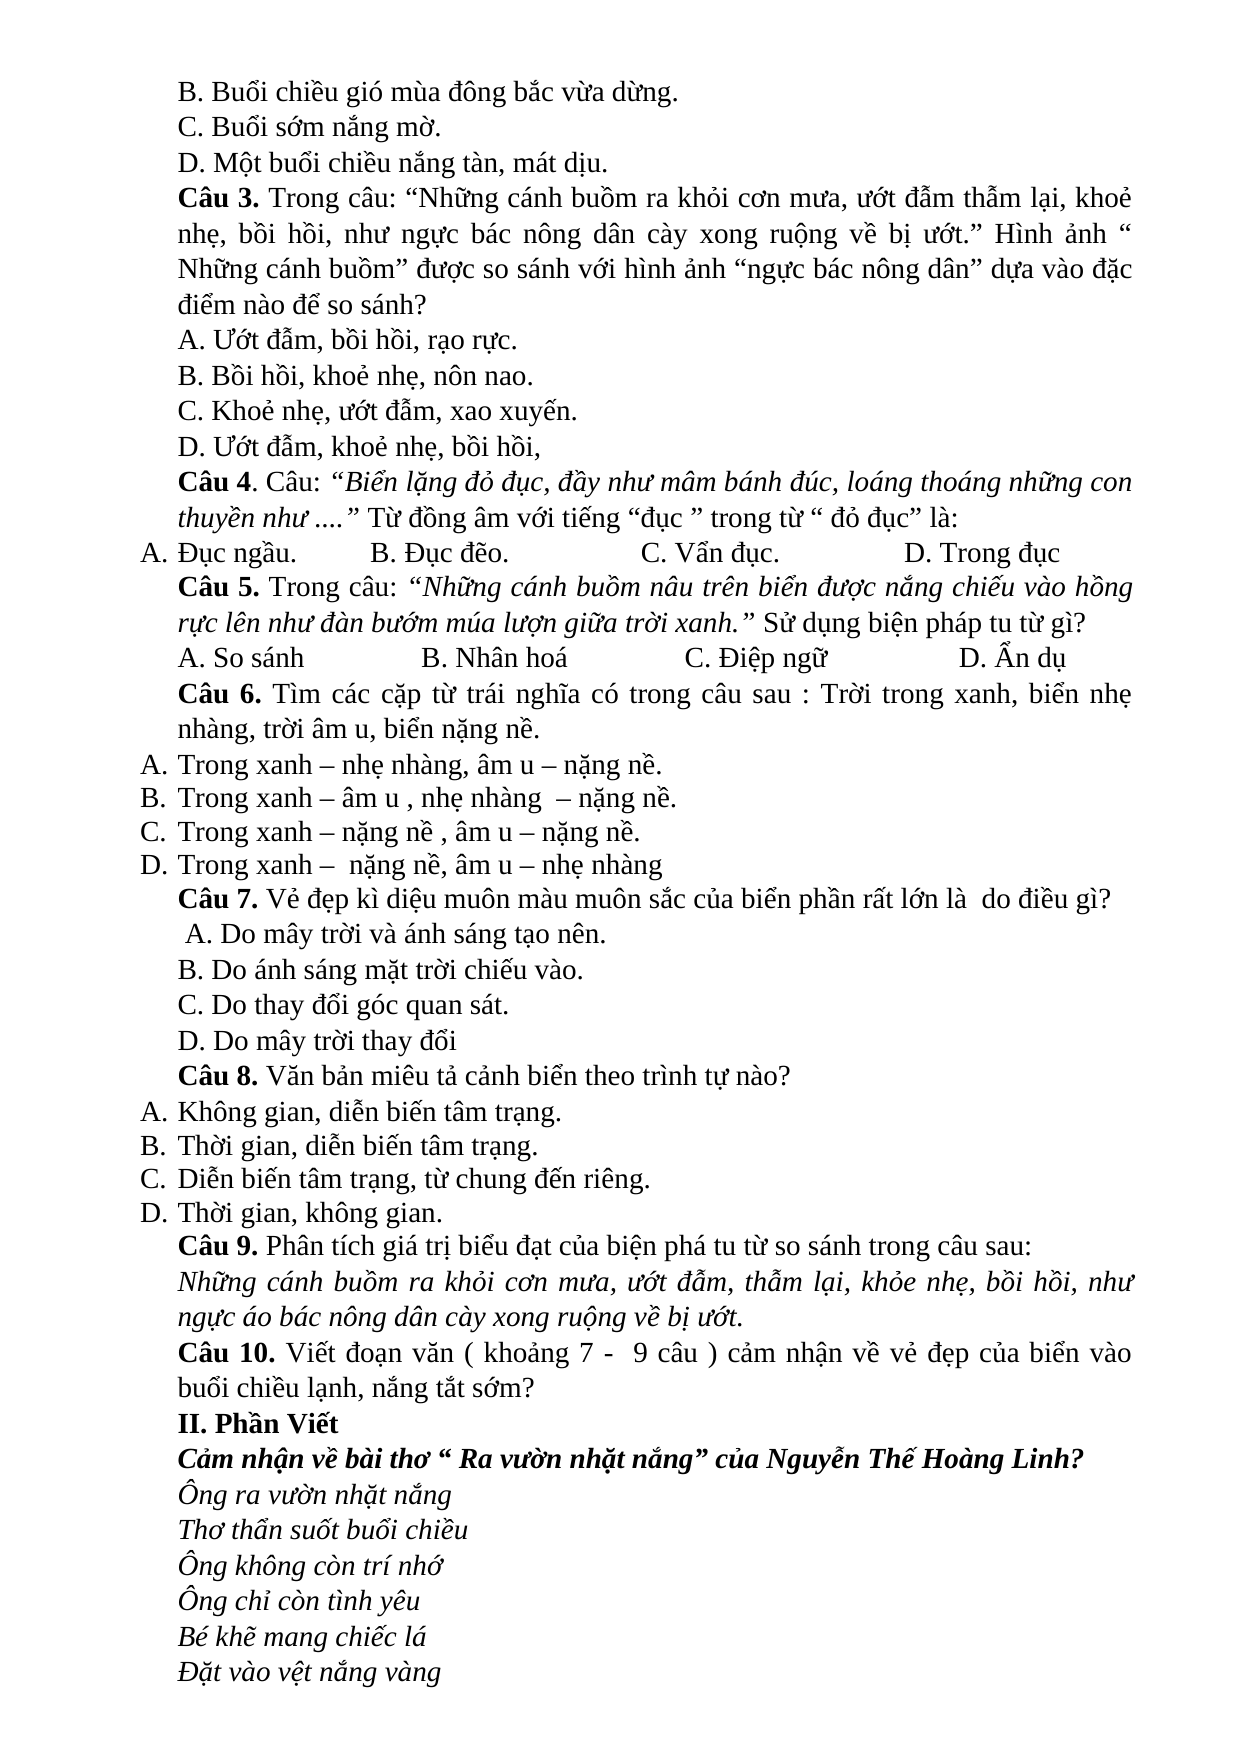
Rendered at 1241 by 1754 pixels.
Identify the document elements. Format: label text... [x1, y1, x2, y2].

text Ông không còn trí nhớ [177, 1548, 1134, 1581]
text A. So sánh B. Nhân hoá C. Điệp ngữ D. Ẩn dụ [177, 640, 1134, 674]
text C. Do thay đổi góc quan sát. [177, 987, 1134, 1021]
text C. Buổi sớm nắng mờ. [177, 109, 1134, 143]
list Đục ngầu. B. Đục đẽo. C. Vẩn đục. D. Trong đục [140, 536, 1134, 569]
text B. Do ánh sáng mặt trời chiếu vào. [177, 952, 1134, 986]
list Trong xanh – nặng nề, âm u – nhẹ nhàng [140, 847, 1134, 881]
list Trong xanh – nhẹ nhàng, âm u – nặng nề. [140, 747, 1134, 780]
text Câu 9. Phân tích giá trị biểu đạt của biện phá tu từ so sánh trong câu sau: [177, 1228, 1134, 1262]
text Câu 4. Câu: “Biển lặng đỏ đục, đầy như mâm bánh đúc, loáng thoáng những con thuyền như ....” Từ đồng âm với tiếng “đục ” trong từ “ đỏ đục” là: [177, 464, 1134, 534]
text C. Khoẻ nhẹ, ướt đẫm, xao xuyến. [177, 393, 1134, 427]
text Câu 5. Trong câu: “Những cánh buồm nâu trên biển được nắng chiếu vào hồng rực lên như đàn bướm múa lượn giữa trời xanh.” Sử dụng biện pháp tu từ gì? [177, 569, 1134, 638]
text D. Do mây trời thay đổi [177, 1023, 1134, 1057]
text A. Ướt đẫm, bồi hồi, rạo rực. [177, 322, 1134, 356]
text Cảm nhận về bài thơ “ Ra vườn nhặt nắng” của Nguyễn Thế Hoàng Linh? [177, 1441, 1134, 1475]
text B. Buổi chiều gió mùa đông bắc vừa dừng. [177, 74, 1134, 107]
text A. Do mây trời và ánh sáng tạo nên. [177, 916, 1134, 950]
text Câu 8. Văn bản miêu tả cảnh biển theo trình tự nào? [177, 1058, 1134, 1092]
text Câu 7. Vẻ đẹp kì diệu muôn màu muôn sắc của biển phần rất lớn là do điều gì? [177, 881, 1134, 914]
text II. Phần Viết [177, 1406, 1134, 1439]
text D. Ướt đẫm, khoẻ nhẹ, bồi hồi, [177, 429, 1134, 463]
list Trong xanh – nặng nề , âm u – nặng nề. [140, 814, 1134, 847]
text Câu 6. Tìm các cặp từ trái nghĩa có trong câu sau : Trời trong xanh, biển nhẹ nhàng, trời âm u, biển nặng nề. [177, 676, 1134, 745]
list Thời gian, diễn biến tâm trạng. [140, 1128, 1134, 1161]
list Không gian, diễn biến tâm trạng. [140, 1094, 1134, 1128]
text Câu 10. Viết đoạn văn ( khoảng 7 - 9 câu ) cảm nhận về vẻ đẹp của biển vào buổi chiều lạnh, nắng tắt sớm? [177, 1335, 1134, 1404]
text Ông chỉ còn tình yêu [177, 1583, 1134, 1617]
text Bé khẽ mang chiếc lá [177, 1619, 1134, 1652]
text B. Bồi hồi, khoẻ nhẹ, nôn nao. [177, 358, 1134, 392]
text Thơ thẩn suốt buổi chiều [177, 1512, 1134, 1546]
text Ông ra vườn nhặt nắng [177, 1477, 1134, 1510]
list Diễn biến tâm trạng, từ chung đến riêng. [140, 1161, 1134, 1195]
text Đặt vào vệt nắng vàng [177, 1654, 1134, 1688]
list Trong xanh – âm u , nhẹ nhàng – nặng nề. [140, 780, 1134, 814]
list Thời gian, không gian. [140, 1195, 1134, 1228]
text Những cánh buồm ra khỏi cơn mưa, ướt đẫm, thẫm lại, khỏe nhẹ, bồi hồi, như ngực áo bác nông dân cày xong ruộng về bị ướt. [177, 1264, 1134, 1333]
text Câu 3. Trong câu: “Những cánh buồm ra khỏi cơn mưa, ướt đẫm thẫm lại, khoẻ nhẹ, bồi hồi, như ngực bác nông dân cày xong ruộng về bị ướt.” Hình ảnh “ Những cánh buồm” được so sánh với hình ảnh “ngực bác nông dân” dựa vào đặc điểm nào để so sánh? [177, 180, 1134, 321]
text D. Một buổi chiều nắng tàn, mát dịu. [177, 145, 1134, 178]
